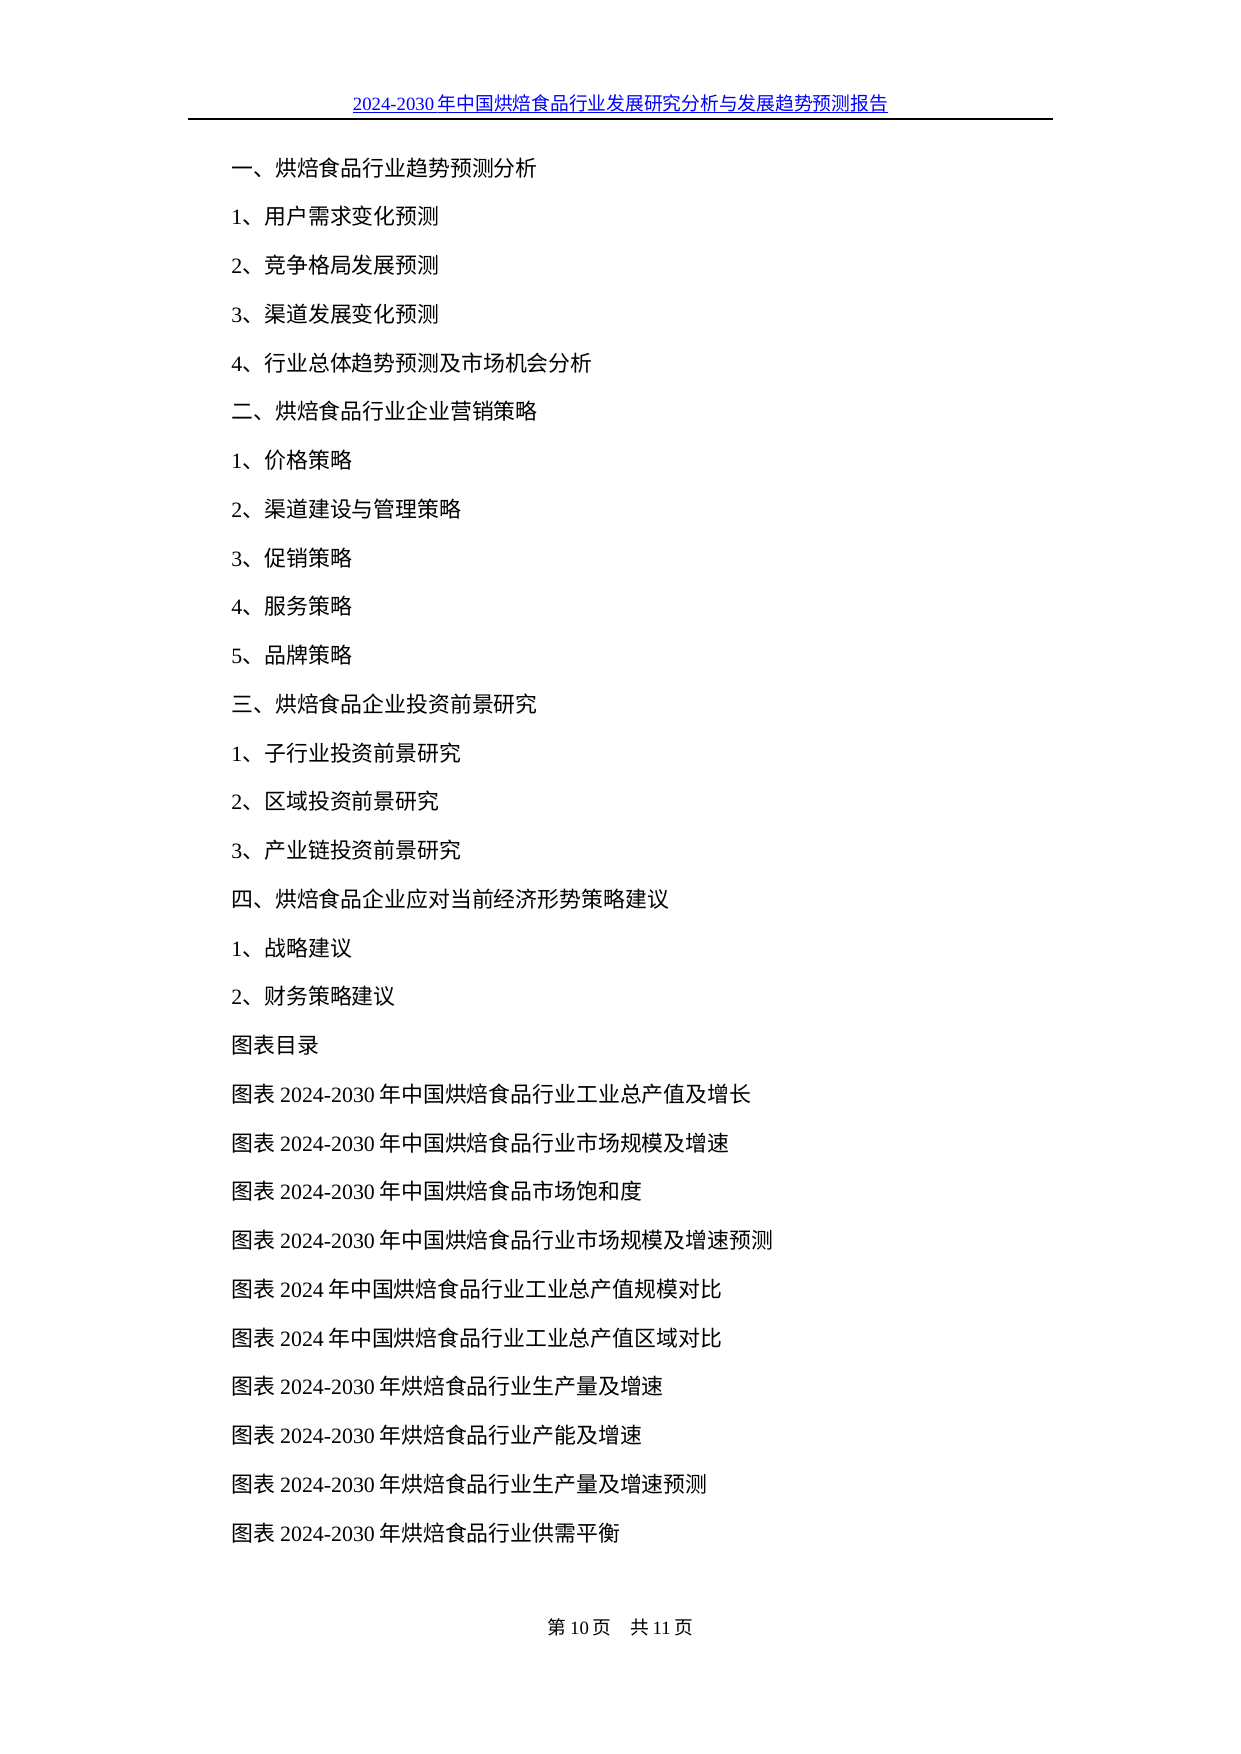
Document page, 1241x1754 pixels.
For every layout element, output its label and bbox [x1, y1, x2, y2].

text [187, 150, 1053, 1548]
